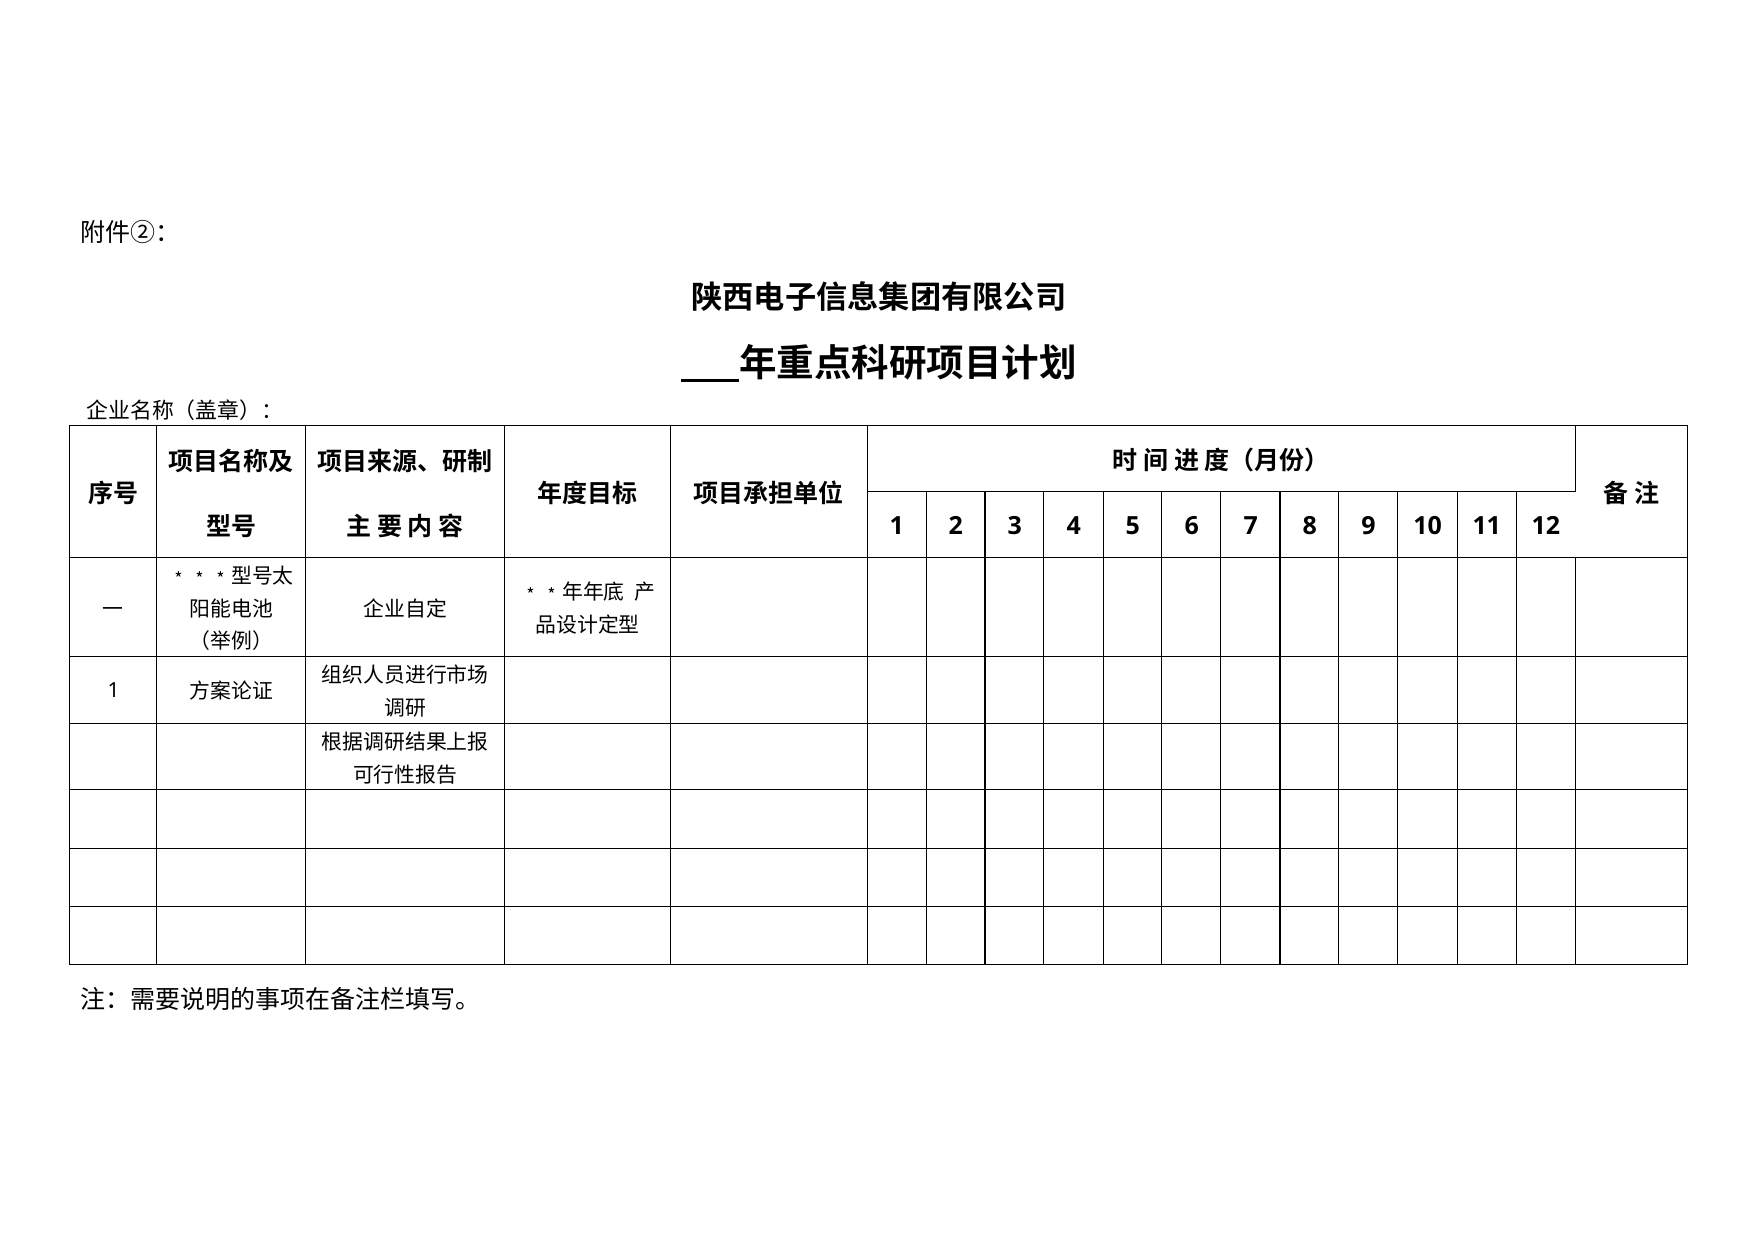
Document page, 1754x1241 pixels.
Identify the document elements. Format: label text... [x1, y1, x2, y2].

table_cell [1398, 849, 1457, 906]
table_cell [1398, 907, 1457, 964]
table_cell [671, 657, 867, 723]
table_cell [505, 657, 670, 723]
table_cell [1281, 558, 1338, 656]
table_cell 项目来源、研制主 要 内 容 [306, 426, 504, 557]
table_cell [1104, 724, 1161, 789]
table_cell [1339, 657, 1397, 723]
table_cell [1398, 558, 1457, 656]
table_cell [1281, 849, 1338, 906]
table_cell [1339, 907, 1397, 964]
table_cell [1281, 657, 1338, 723]
table_cell [1458, 657, 1516, 723]
table_cell [671, 790, 867, 848]
table_cell 备 注 [1575, 426, 1687, 557]
table_cell [505, 790, 670, 848]
table_cell [70, 724, 156, 789]
table_cell [1281, 907, 1338, 964]
table_cell 1 [868, 492, 926, 557]
table_cell [868, 657, 926, 723]
table_cell [1162, 790, 1220, 848]
table_cell [70, 907, 156, 964]
table_cell [1281, 790, 1338, 848]
table_cell [1221, 558, 1279, 656]
table_cell 3 [986, 492, 1043, 557]
table_cell [1576, 724, 1687, 789]
table_cell [1576, 849, 1687, 906]
table_cell [157, 724, 305, 789]
table_cell [1458, 724, 1516, 789]
table_cell [1162, 558, 1220, 656]
table_cell [927, 907, 984, 964]
table_cell [1104, 849, 1161, 906]
table_cell [1458, 558, 1516, 656]
table_cell [986, 907, 1043, 964]
table_cell [1221, 790, 1279, 848]
table_cell [306, 790, 504, 848]
table_cell 组织人员进行市场调研 [306, 657, 504, 723]
table_cell 11 [1458, 492, 1516, 557]
table_cell [157, 907, 305, 964]
table_cell 9 [1339, 492, 1397, 557]
table_cell [1044, 657, 1103, 723]
table_cell [1458, 849, 1516, 906]
table_cell [1517, 907, 1575, 964]
table_cell [1162, 849, 1220, 906]
table_cell [927, 724, 984, 789]
table_cell [306, 907, 504, 964]
table_cell ﹡﹡年年底 产品设计定型 [505, 558, 670, 656]
table_cell [70, 790, 156, 848]
table_cell [868, 558, 926, 656]
table_cell 陕西电子信息集团有限公司 [69, 263, 1687, 328]
table_cell [1576, 558, 1687, 656]
table_cell [505, 849, 670, 906]
table_cell [1044, 907, 1103, 964]
table_cell 注：需要说明的事项在备注栏填写。 [69, 965, 1687, 1030]
table_cell [1044, 849, 1103, 906]
table_cell [868, 849, 926, 906]
table_cell [927, 849, 984, 906]
table_cell 企业自定 [306, 558, 504, 656]
table_cell [1162, 907, 1220, 964]
table_header 附件②： [69, 198, 1687, 263]
table_cell [1398, 657, 1457, 723]
table_cell [1044, 724, 1103, 789]
table_cell [1104, 790, 1161, 848]
table_cell [671, 849, 867, 906]
table_cell 项目承担单位 [671, 426, 867, 557]
table_cell [1044, 790, 1103, 848]
table_cell [1281, 724, 1338, 789]
table_cell 年重点科研项目计划 企业名称（盖章）： [69, 328, 1687, 425]
table_cell [986, 558, 1043, 656]
table_cell [1339, 724, 1397, 789]
table_cell 一 [70, 558, 156, 656]
table_cell [1517, 657, 1575, 723]
table_cell [868, 907, 926, 964]
table_cell [671, 907, 867, 964]
table_cell [927, 790, 984, 848]
table_cell [1398, 724, 1457, 789]
table_cell 12 [1517, 492, 1575, 557]
table_cell 根据调研结果上报可行性报告 [306, 724, 504, 789]
table_cell 序号 [70, 426, 156, 557]
table_cell [70, 849, 156, 906]
table_cell [1576, 657, 1687, 723]
table_cell 5 [1104, 492, 1161, 557]
table_cell 年度目标 [505, 426, 670, 557]
table_cell 1 [70, 657, 156, 723]
table_cell [157, 790, 305, 848]
table_cell 项目名称及型号 [157, 426, 305, 557]
table_cell [1517, 558, 1575, 656]
table_cell [868, 724, 926, 789]
table_cell [1398, 790, 1457, 848]
table_cell [157, 849, 305, 906]
table_cell [306, 849, 504, 906]
table_cell 6 [1162, 492, 1220, 557]
table_cell [671, 724, 867, 789]
table_cell 方案论证 [157, 657, 305, 723]
table_cell [1576, 907, 1687, 964]
table_cell [1517, 849, 1575, 906]
table_cell [671, 558, 867, 656]
table_cell [1517, 790, 1575, 848]
table_cell [1044, 558, 1103, 656]
table_cell [1104, 558, 1161, 656]
table_cell [1162, 724, 1220, 789]
table_cell [1339, 849, 1397, 906]
table_cell [927, 558, 984, 656]
table_cell [986, 724, 1043, 789]
table_cell [1576, 790, 1687, 848]
table_cell 时 间 进 度（月份） [868, 426, 1575, 491]
table_cell ﹡﹡﹡型号太阳能电池 （举例） [157, 558, 305, 656]
table_cell [1221, 907, 1279, 964]
table_cell 7 [1221, 492, 1279, 557]
table_cell [1339, 790, 1397, 848]
table_cell [1104, 657, 1161, 723]
table_cell [1221, 724, 1279, 789]
table_cell 8 [1281, 492, 1338, 557]
table_cell [1221, 657, 1279, 723]
table_cell [868, 790, 926, 848]
table_cell 4 [1044, 492, 1103, 557]
table_cell [1458, 907, 1516, 964]
table_cell [986, 849, 1043, 906]
table_cell [986, 790, 1043, 848]
table_cell [1221, 849, 1279, 906]
table_cell 2 [927, 492, 984, 557]
table_cell 10 [1398, 492, 1457, 557]
table_cell [505, 907, 670, 964]
table_cell [986, 657, 1043, 723]
table_cell [505, 724, 670, 789]
table_cell [1104, 907, 1161, 964]
table_cell [1162, 657, 1220, 723]
table_cell [1517, 724, 1575, 789]
table_cell [927, 657, 984, 723]
table_cell [1339, 558, 1397, 656]
table_cell [1458, 790, 1516, 848]
